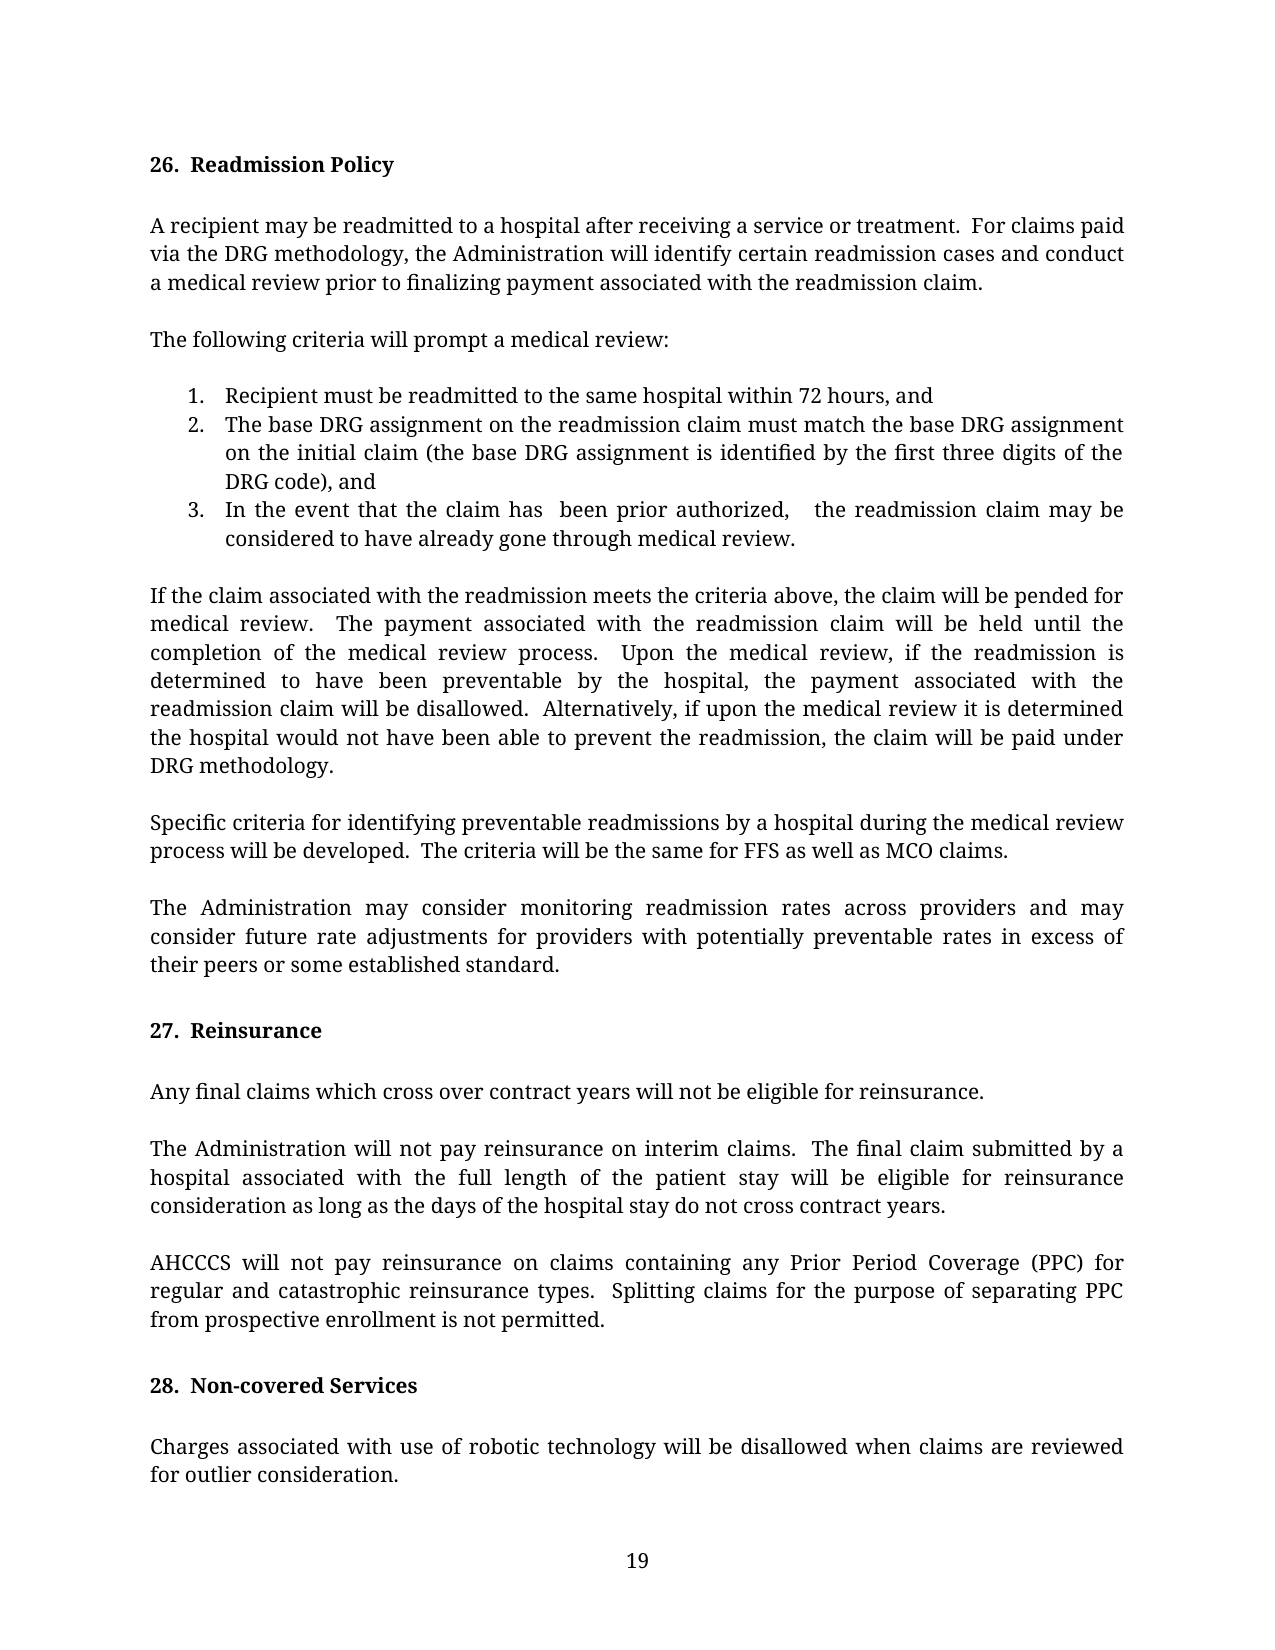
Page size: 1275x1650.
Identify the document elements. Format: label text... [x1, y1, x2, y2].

list Recipient must be readmitted to the same hospital within 72 hours, and [187, 382, 1125, 410]
list The base DRG assignment on the readmission claim must match the base DRG assignment on the initial claim (the base DRG assignment is identified by the first three digits of the DRG code), and [187, 410, 1125, 495]
text If the claim associated with the readmission meets the criteria above, the claim will be pended for medical review. The payment associated with the readmission claim will be held until the completion of the medical review process. Upon the medical review, if the readmission is determined to have been preventable by the hospital, the payment associated with the readmission claim will be disallowed. Alternatively, if upon the medical review it is determined the hospital would not have been able to prevent the readmission, the claim will be paid under DRG methodology. [150, 581, 1125, 780]
text The Administration may consider monitoring readmission rates across providers and may consider future rate adjustments for providers with potentially preventable rates in excess of their peers or some established standard. [150, 893, 1125, 979]
text AHCCCS will not pay reinsurance on claims containing any Prior Period Coverage (PPC) for regular and catastrophic reinsurance types. Splitting claims for the purpose of separating PPC from prospective enrollment is not permitted. [150, 1248, 1125, 1333]
text The following criteria will prompt a medical review: [150, 325, 1125, 353]
text A recipient may be readmitted to a hospital after receiving a service or treatment. For claims paid via the DRG methodology, the Administration will identify certain readmission cases and conduct a medical review prior to finalizing payment associated with the readmission claim. [150, 211, 1125, 296]
text The Administration will not pay reinsurance on interim claims. The final claim submitted by a hospital associated with the full length of the patient stay will be eligible for reinsurance consideration as long as the days of the hospital stay do not cross contract years. [150, 1134, 1125, 1219]
list In the event that the claim has been prior authorized, the readmission claim may be considered to have already gone through medical review. [187, 495, 1125, 552]
subtitle 27. Reinsurance [150, 1016, 1125, 1045]
text Any final claims which cross over contract years will not be eligible for reinsurance. [150, 1077, 1125, 1106]
subtitle 28. Non-covered Services [150, 1371, 1125, 1399]
text Charges associated with use of robotic technology will be disallowed when claims are reviewed for outlier consideration. [150, 1432, 1125, 1489]
subtitle 26. Readmission Policy [150, 150, 1125, 178]
text Specific criteria for identifying preventable readmissions by a hospital during the medical review process will be developed. The criteria will be the same for FFS as well as MCO claims. [150, 808, 1125, 865]
